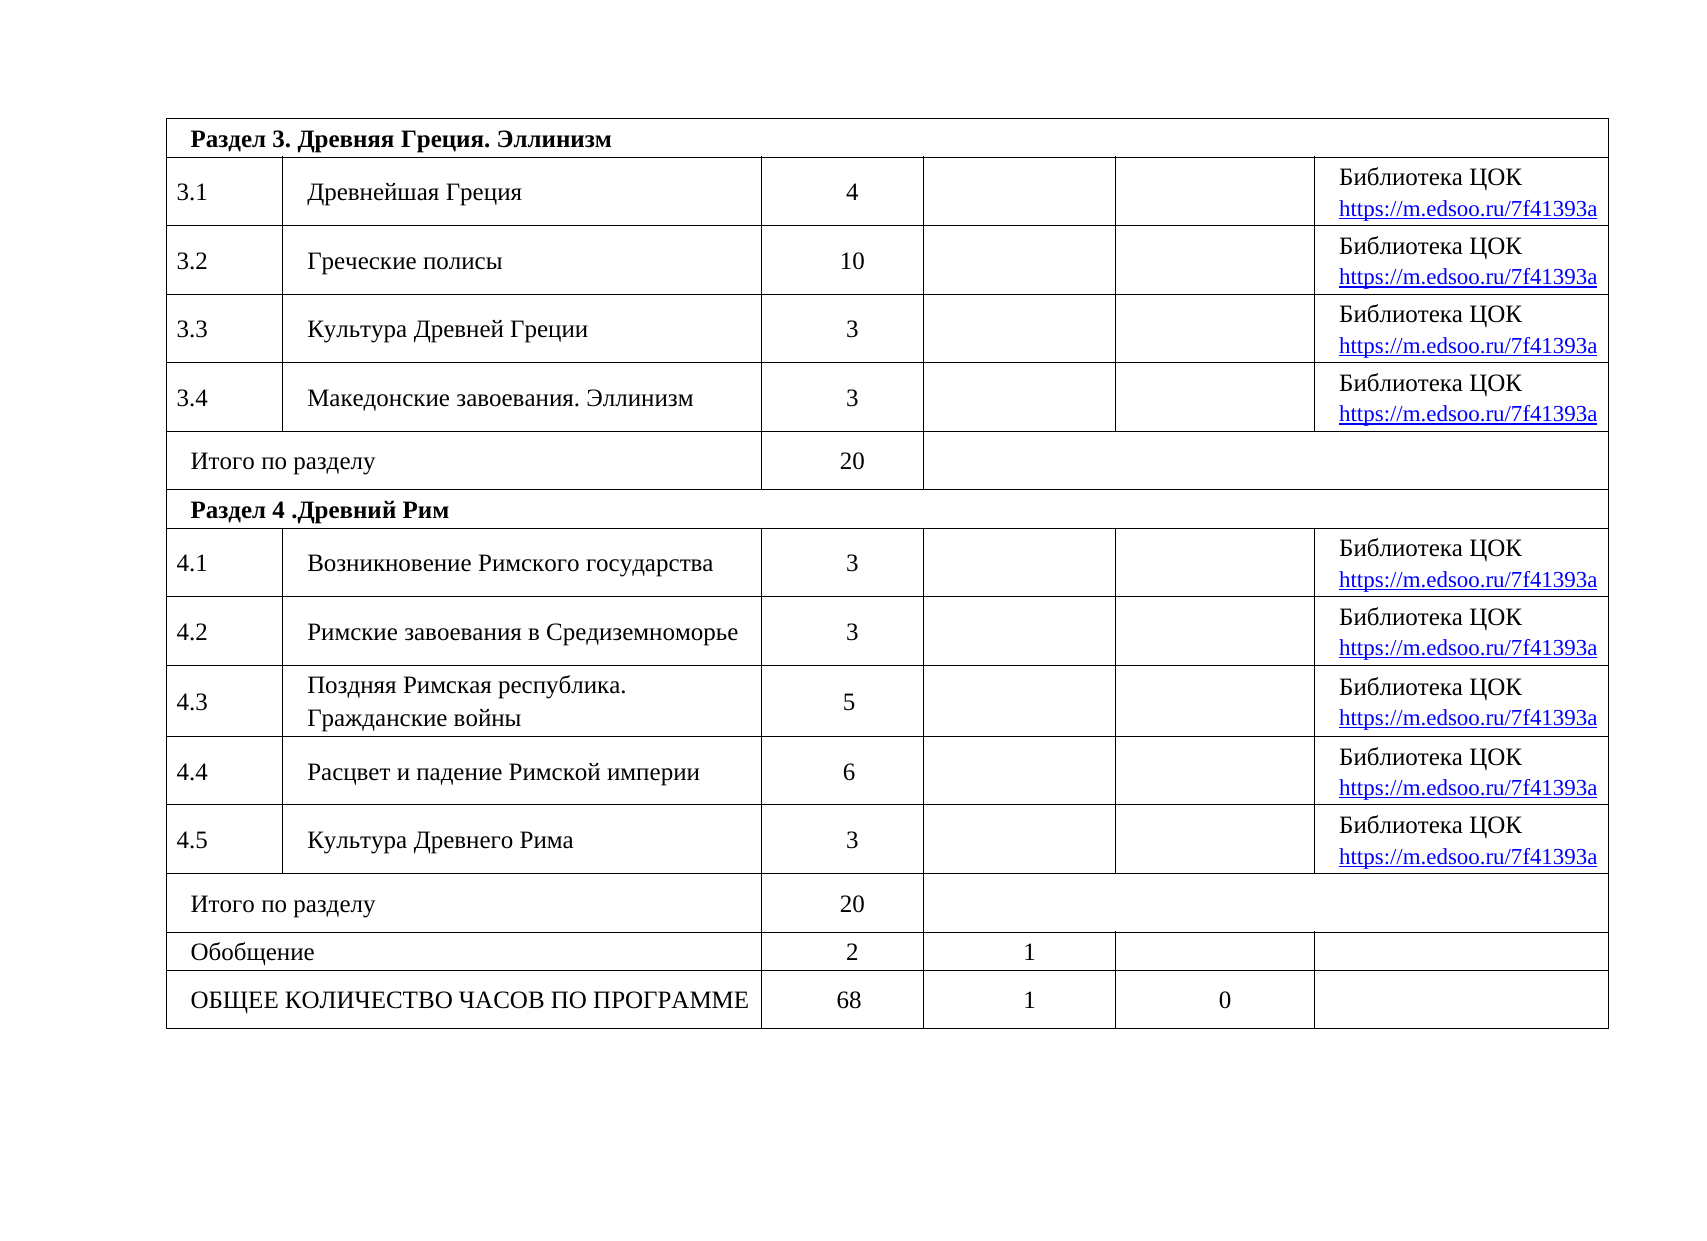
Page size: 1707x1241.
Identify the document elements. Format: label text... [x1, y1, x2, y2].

table_cell 4.3 [167, 666, 282, 736]
table_cell [924, 158, 1115, 225]
table_cell 3 [762, 597, 923, 664]
table_cell Древнейшая Греция [283, 158, 761, 225]
table_cell [1116, 158, 1314, 225]
table_cell [1116, 529, 1314, 596]
table_cell 1 [924, 971, 1115, 1028]
table_cell [1116, 363, 1314, 431]
table_cell Греческие полисы [283, 226, 761, 293]
table_cell [924, 363, 1115, 431]
table_cell [1315, 971, 1608, 1028]
table_cell Культура Древней Греции [283, 295, 761, 362]
table_cell Поздняя Римская республика. Гражданские войны [283, 666, 761, 736]
table_cell Раздел 4 .Древний Рим [167, 490, 1608, 527]
table_cell [1315, 933, 1608, 970]
table_cell 4.5 [167, 805, 282, 873]
table_cell Итого по разделу [167, 874, 761, 931]
table_cell [924, 805, 1115, 873]
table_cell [1315, 226, 1608, 293]
table_cell [924, 874, 1608, 931]
table_cell Библиотека ЦОК https://m.edsoo.ru/7f41393a [1315, 529, 1608, 596]
table_cell 68 [762, 971, 923, 1028]
table_cell Библиотека ЦОК https://m.edsoo.ru/7f41393a [1315, 737, 1608, 804]
table_cell 2 [762, 933, 923, 970]
table_cell 4.1 [167, 529, 282, 596]
table_cell ОБЩЕЕ КОЛИЧЕСТВО ЧАСОВ ПО ПРОГРАММЕ [167, 971, 761, 1028]
table_cell [1116, 737, 1314, 804]
table_cell Библиотека ЦОК https://m.edsoo.ru/7f41393a [1315, 805, 1608, 873]
table_cell Расцвет и падение Римской империи [283, 737, 761, 804]
table_cell [1116, 295, 1314, 362]
table_cell Библиотека ЦОК https://m.edsoo.ru/7f41393a [1315, 597, 1608, 664]
table_cell 3.4 [167, 363, 282, 431]
table_cell [924, 432, 1608, 489]
table_cell 0 [1116, 971, 1314, 1028]
table_cell [1116, 226, 1314, 293]
table_cell Раздел 3. Древняя Греция. Эллинизм [167, 119, 1608, 156]
table_cell [1116, 597, 1314, 664]
table_cell [924, 597, 1115, 664]
table_cell [924, 529, 1115, 596]
table_cell [924, 737, 1115, 804]
table_cell Римские завоевания в Средиземноморье [283, 597, 761, 664]
table_cell 20 [762, 432, 923, 489]
table_cell 1 [924, 933, 1115, 970]
table_cell 4 [762, 158, 923, 225]
table_cell [924, 666, 1115, 736]
table_cell 20 [762, 874, 923, 931]
table_cell 5 [762, 666, 923, 736]
table_cell Культура Древнего Рима [283, 805, 761, 873]
table_cell Итого по разделу [167, 432, 761, 489]
table_cell 3 [762, 529, 923, 596]
table_cell 4.2 [167, 597, 282, 664]
table_cell Библиотека ЦОК https://m.edsoo.ru/7f41393a [1315, 363, 1608, 431]
table_cell 3 [762, 805, 923, 873]
table_cell [924, 226, 1115, 293]
table_cell Библиотека ЦОК https://m.edsoo.ru/7f41393a [1315, 666, 1608, 736]
table_cell 10 [762, 226, 923, 293]
table_cell 3.3 [167, 295, 282, 362]
table_cell [924, 295, 1115, 362]
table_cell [1315, 158, 1608, 225]
table_cell [1116, 666, 1314, 736]
table_cell 3 [762, 295, 923, 362]
table_cell 6 [762, 737, 923, 804]
table_cell Возникновение Римского государства [283, 529, 761, 596]
table_cell 3.1 [167, 158, 282, 225]
table_cell 3 [762, 363, 923, 431]
table_cell [1116, 805, 1314, 873]
table_cell [1116, 933, 1314, 970]
table_cell Библиотека ЦОК https://m.edsoo.ru/7f41393a [1315, 295, 1608, 362]
table_cell Обобщение [167, 933, 761, 970]
table_cell 4.4 [167, 737, 282, 804]
table_cell 3.2 [167, 226, 282, 293]
table_cell Македонские завоевания. Эллинизм [283, 363, 761, 431]
